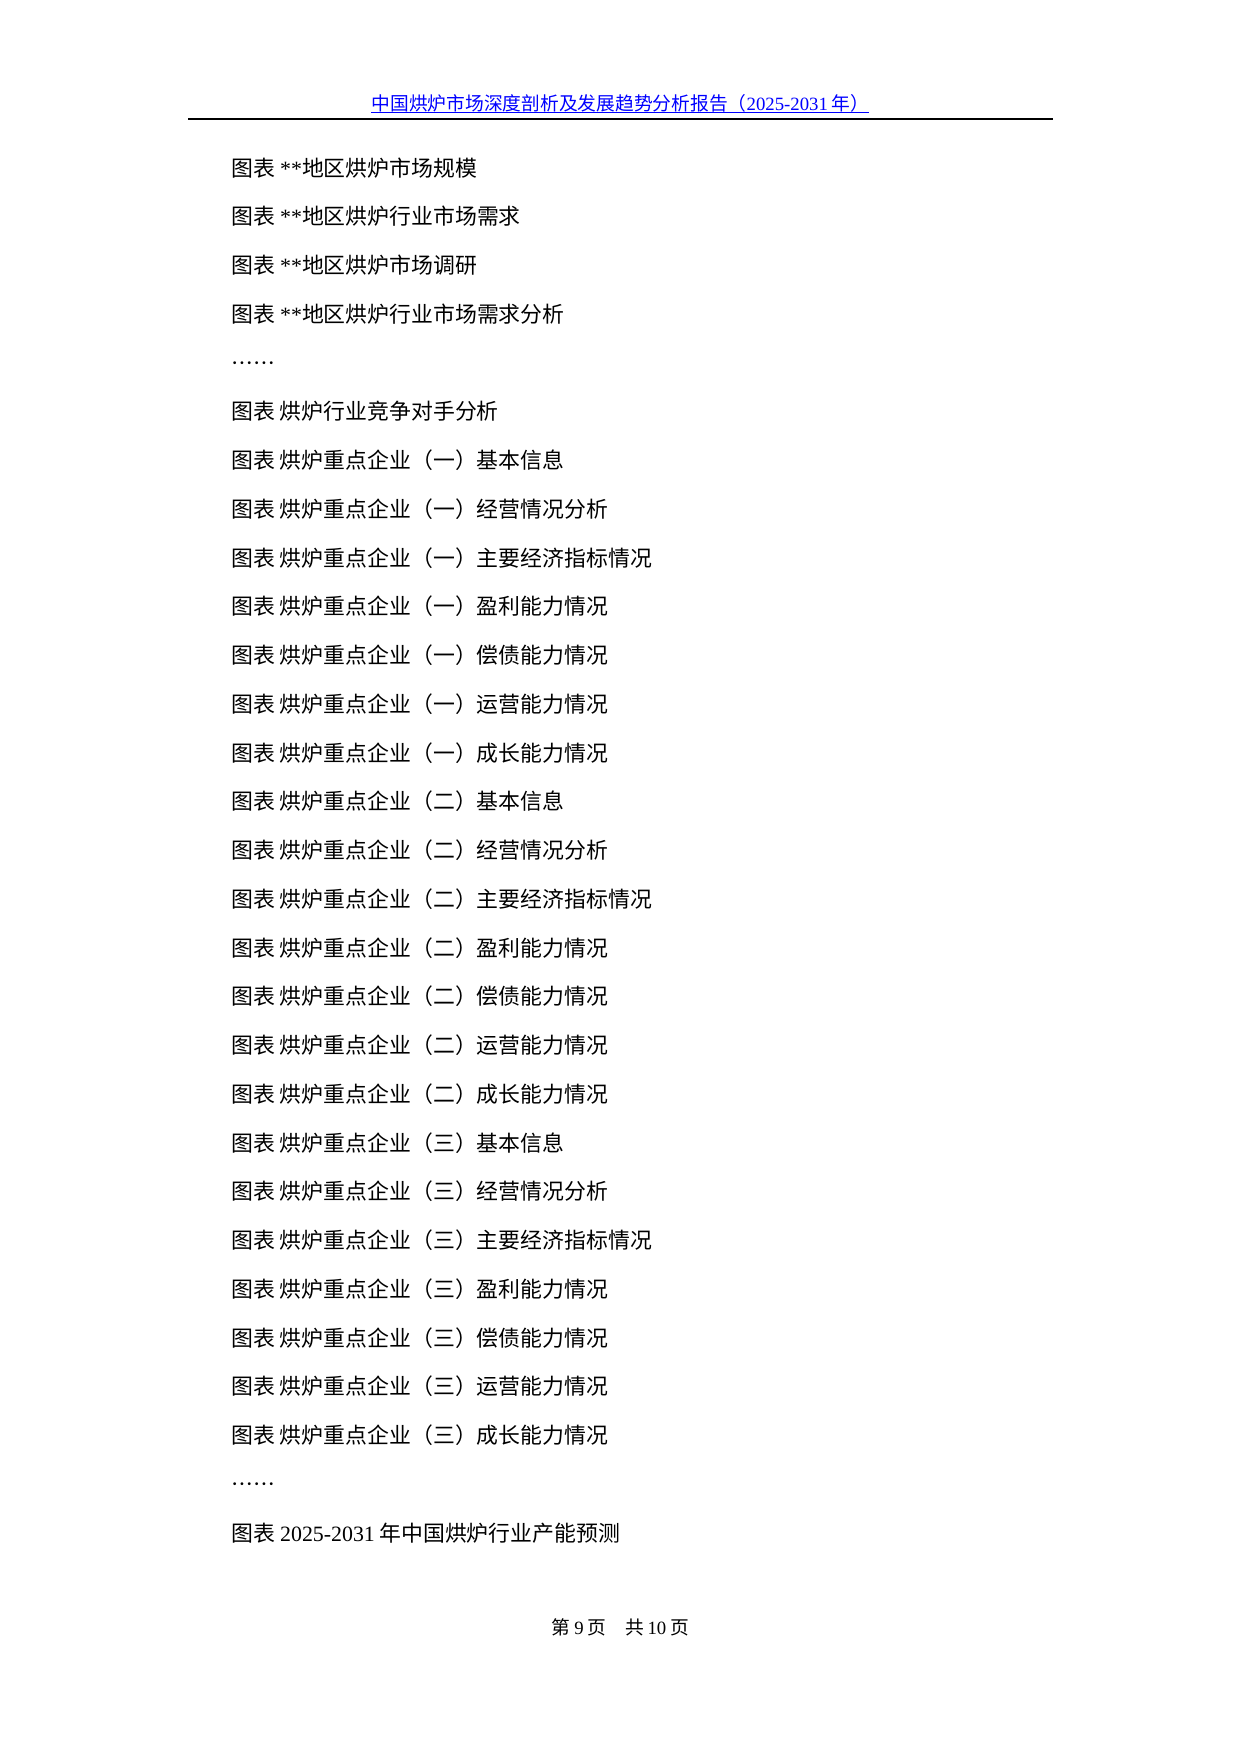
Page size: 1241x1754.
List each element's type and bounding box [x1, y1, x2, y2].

text [187, 150, 1053, 1548]
